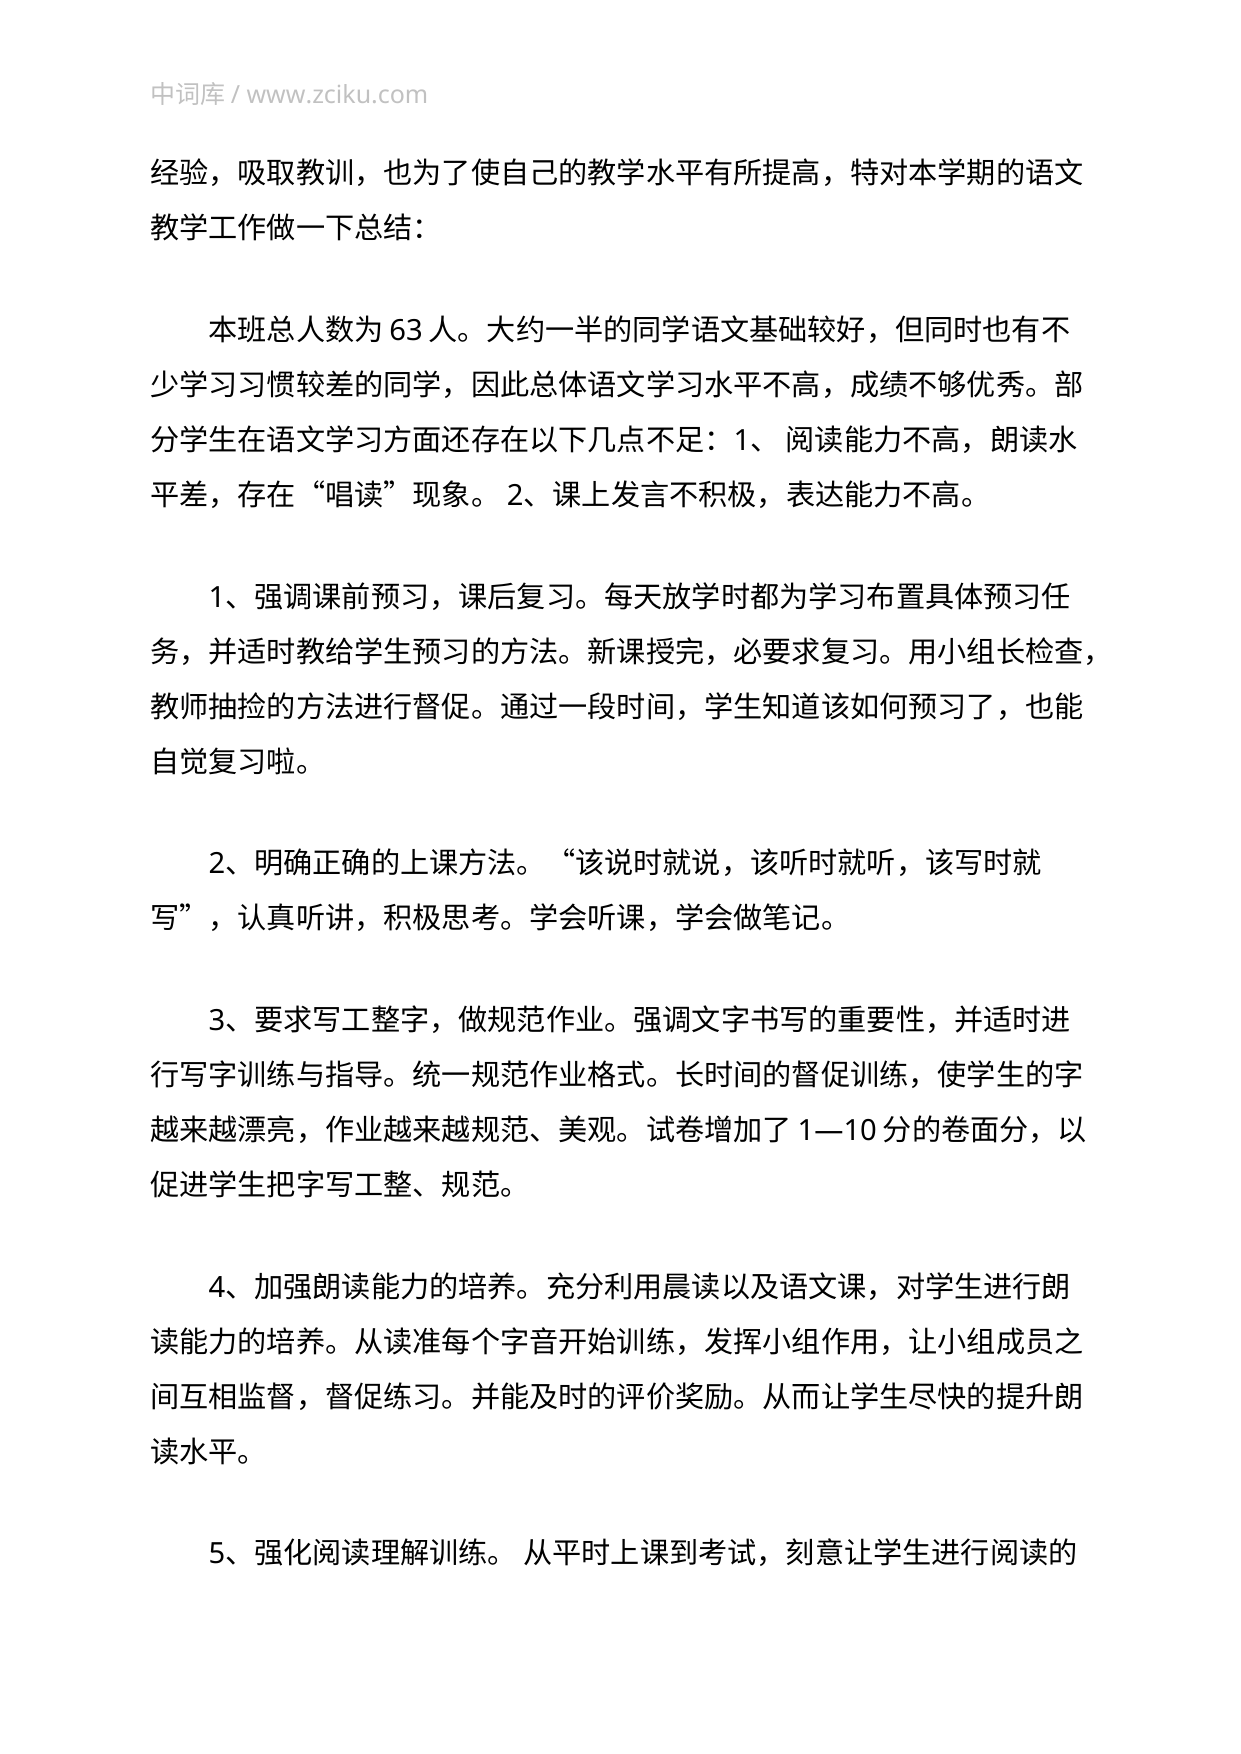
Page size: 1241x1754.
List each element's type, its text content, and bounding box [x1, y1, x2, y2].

text 3、要求写工整字，做规范作业。强调文字书写的重要性，并适时进行写字训练与指导。统一规范作业格式。长时间的督促训练，使学生的字越来越漂亮，作业越来越规范、美观。试卷增加了1—10分的卷面分，以促进学生把字写工整、规范。 [150, 997, 1090, 1204]
text 1、强调课前预习，课后复习。每天放学时都为学习布置具体预习任务，并适时教给学生预习的方法。新课授完，必要求复习。用小组长检查，教师抽捡的方法进行督促。通过一段时间，学生知道该如何预习了，也能自觉复习啦。 [150, 573, 1090, 781]
text 4、加强朗读能力的培养。充分利用晨读以及语文课，对学生进行朗读能力的培养。从读准每个字音开始训练，发挥小组作用，让小组成员之间互相监督，督促练习。并能及时的评价奖励。从而让学生尽快的提升朗读水平。 [150, 1263, 1090, 1471]
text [150, 150, 1090, 247]
text 本班总人数为63人。大约一半的同学语文基础较好，但同时也有不少学习习惯较差的同学，因此总体语文学习水平不高，成绩不够优秀。部分学生在语文学习方面还存在以下几点不足：1、 阅读能力不高，朗读水平差，存在“唱读”现象。 2、课上发言不积极，表达能力不高。 [150, 307, 1090, 514]
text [150, 1530, 1090, 1572]
text 2、明确正确的上课方法。“该说时就说，该听时就听，该写时就写”，认真听讲，积极思考。学会听课，学会做笔记。 [150, 840, 1090, 937]
